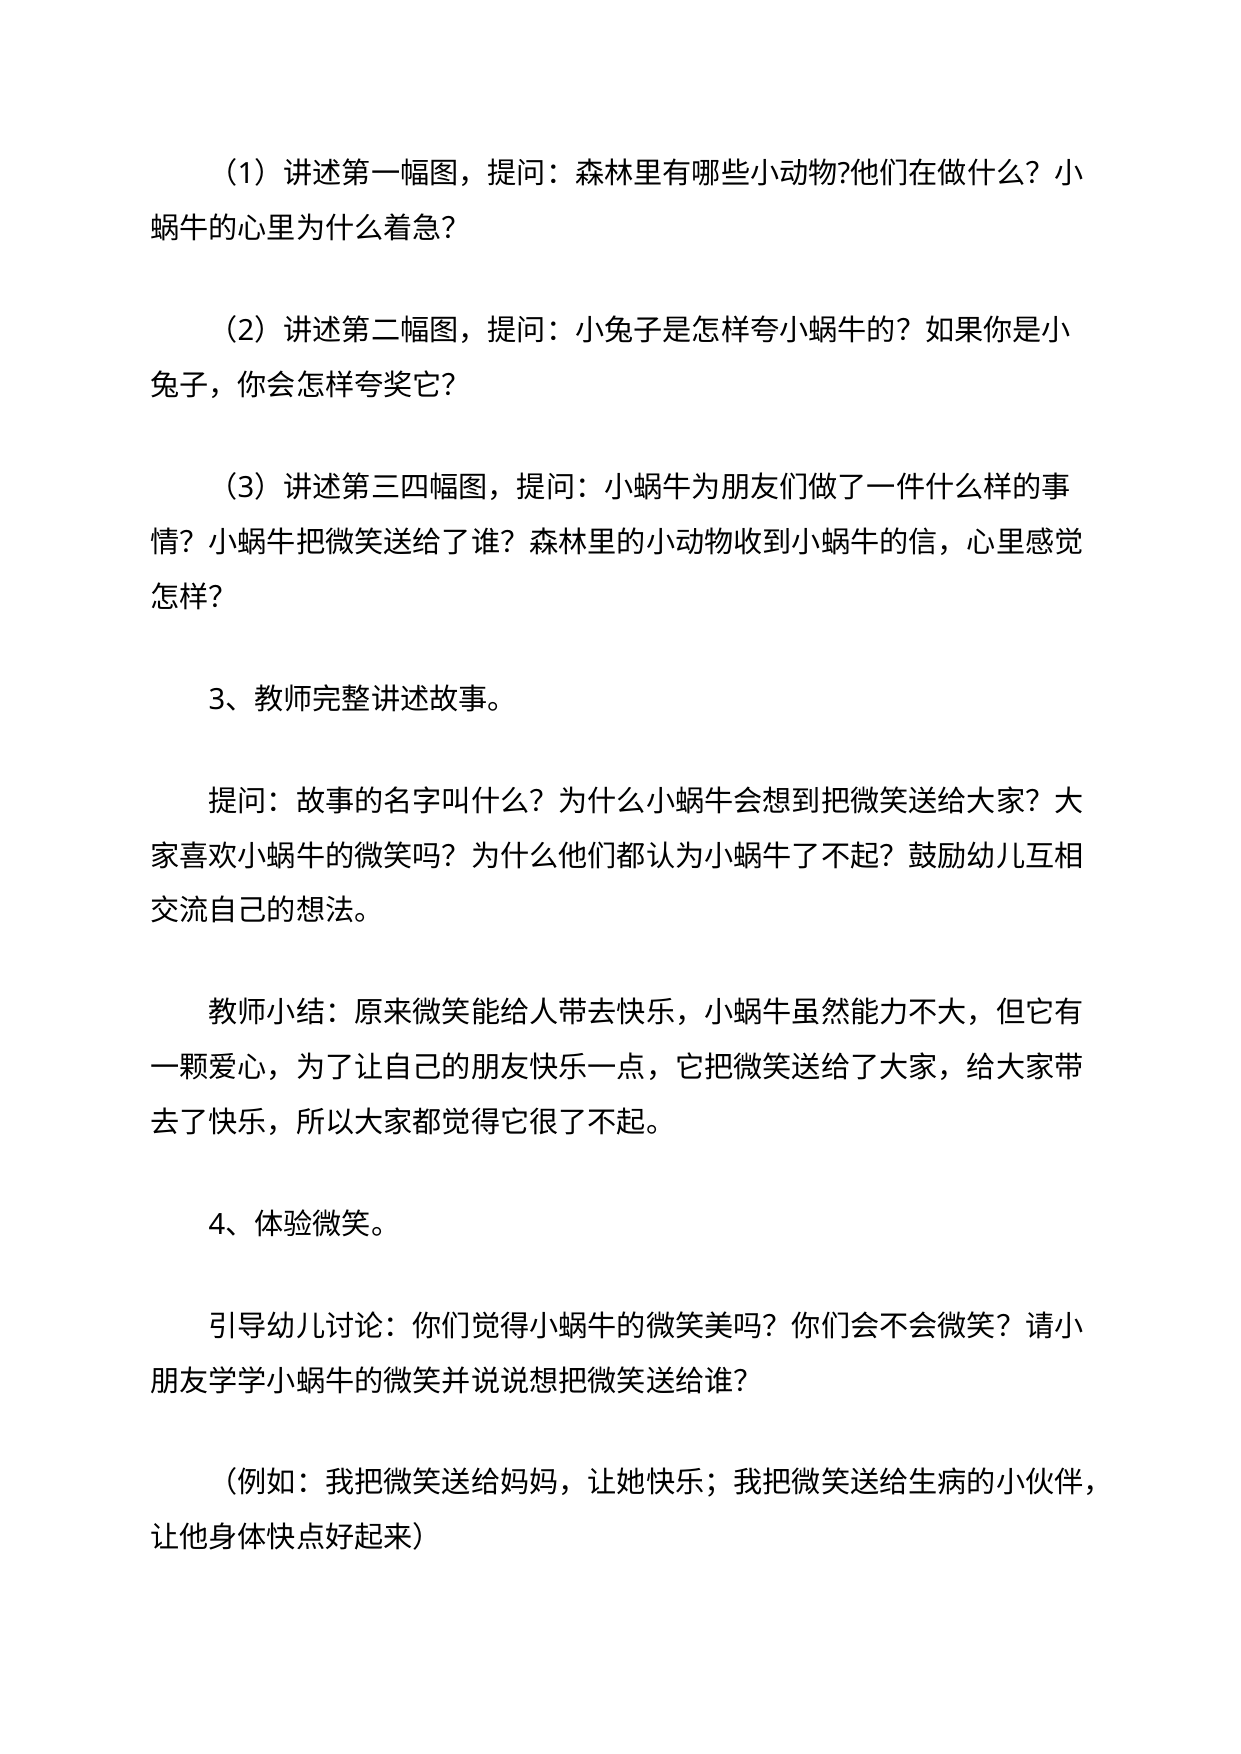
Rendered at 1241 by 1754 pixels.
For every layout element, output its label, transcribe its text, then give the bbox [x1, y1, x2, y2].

text 引导幼儿讨论：你们觉得小蜗牛的微笑美吗？你们会不会微笑？请小朋友学学小蜗牛的微笑并说说想把微笑送给谁？ [150, 1302, 1090, 1399]
text （3）讲述第三四幅图，提问：小蜗牛为朋友们做了一件什么样的事情？小蜗牛把微笑送给了谁？森林里的小动物收到小蜗牛的信，心里感觉怎样？ [150, 463, 1090, 616]
text 教师小结：原来微笑能给人带去快乐，小蜗牛虽然能力不大，但它有一颗爱心，为了让自己的朋友快乐一点，它把微笑送给了大家，给大家带去了快乐，所以大家都觉得它很了不起。 [150, 989, 1090, 1141]
text 提问：故事的名字叫什么？为什么小蜗牛会想到把微笑送给大家？大家喜欢小蜗牛的微笑吗？为什么他们都认为小蜗牛了不起？鼓励幼儿互相交流自己的想法。 [150, 777, 1090, 929]
text （2）讲述第二幅图，提问：小兔子是怎样夸小蜗牛的？如果你是小兔子，你会怎样夸奖它？ [150, 307, 1090, 404]
text （例如：我把微笑送给妈妈，让她快乐；我把微笑送给生病的小伙伴，让他身体快点好起来） [150, 1459, 1090, 1556]
text 4、体验微笑。 [150, 1200, 1090, 1243]
text （1）讲述第一幅图，提问：森林里有哪些小动物?他们在做什么？小蜗牛的心里为什么着急？ [150, 150, 1090, 247]
text 3、教师完整讲述故事。 [150, 675, 1090, 718]
